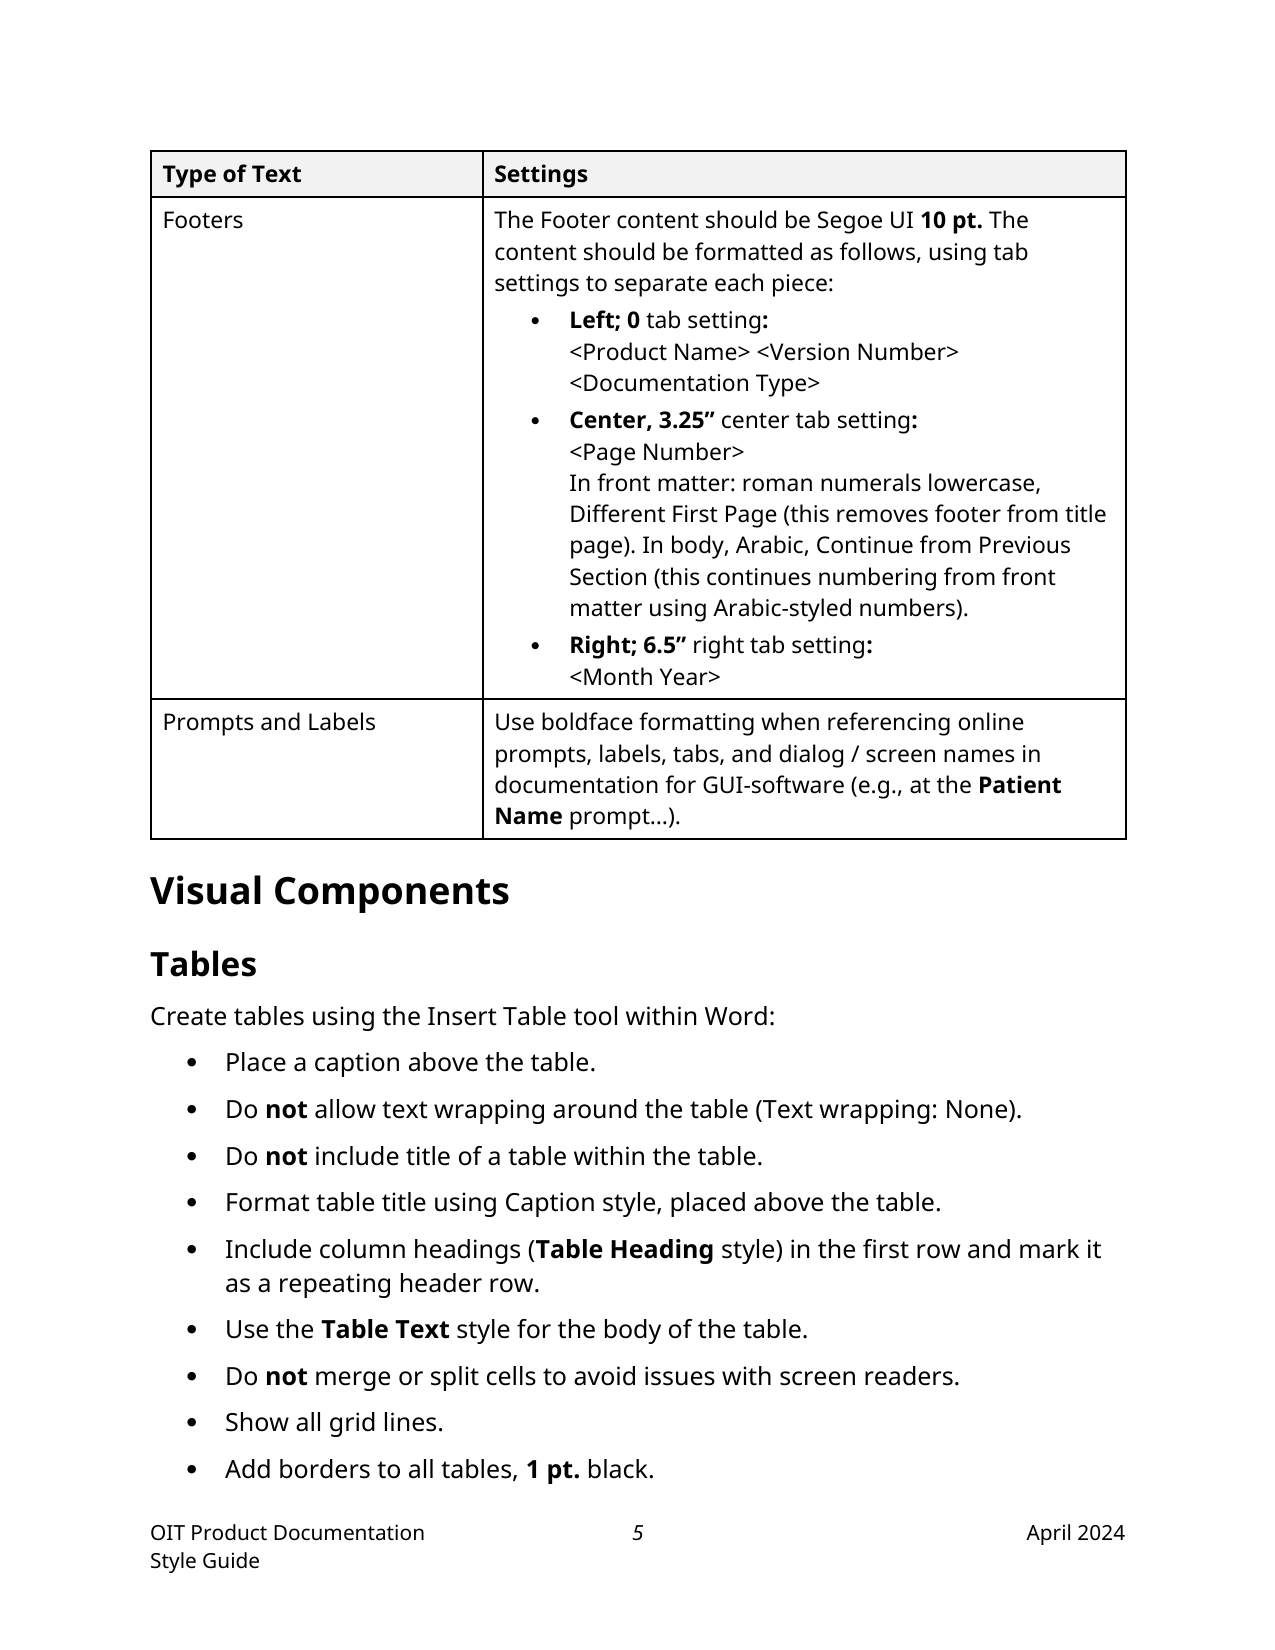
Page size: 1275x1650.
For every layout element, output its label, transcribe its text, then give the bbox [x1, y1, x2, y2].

list Add borders to all tables, 1 pt. black. [187, 1452, 1125, 1486]
list Do not merge or split cells to avoid issues with screen readers. [187, 1358, 1125, 1393]
list Show all grid lines. [187, 1405, 1125, 1439]
table_header Settings [484, 152, 1125, 196]
table_cell The Footer content should be Segoe UI 10 pt. The content should be formatted as follows, using tab settings to separate each piece: Left; 0 tab setting: <Product Name> <Version Number> <Documentation Type> Center, 3.25” center tab setting: <Page Number> In front matter: roman numerals lowercase, Different First Page (this removes footer from title page). In body, Arabic, Continue from Previous Section (this continues numbering from front matter using Arabic-styled numbers). Right; 6.5” right tab setting: <Month Year> [484, 198, 1125, 698]
text Create tables using the Insert Table tool within Word: [150, 998, 1125, 1033]
list Include column headings (Table Heading style) in the first row and mark it as a repeating header row. [187, 1231, 1125, 1299]
table_cell Footers [152, 198, 482, 698]
subtitle Visual Components [150, 864, 1125, 916]
subtitle Tables [150, 941, 1125, 986]
list Do not allow text wrapping around the table (Text wrapping: None). [187, 1092, 1125, 1126]
table_cell Use boldface formatting when referencing online prompts, labels, tabs, and dialog / screen names in documentation for GUI-software (e.g., at the Patient Name prompt…). [484, 700, 1125, 837]
list Place a caption above the table. [187, 1045, 1125, 1079]
table_header Type of Text [152, 152, 482, 196]
list Use the Table Text style for the body of the table. [187, 1312, 1125, 1346]
list Format table title using Caption style, placed above the table. [187, 1185, 1125, 1219]
list Do not include title of a table within the table. [187, 1138, 1125, 1172]
table_cell Prompts and Labels [152, 700, 482, 837]
